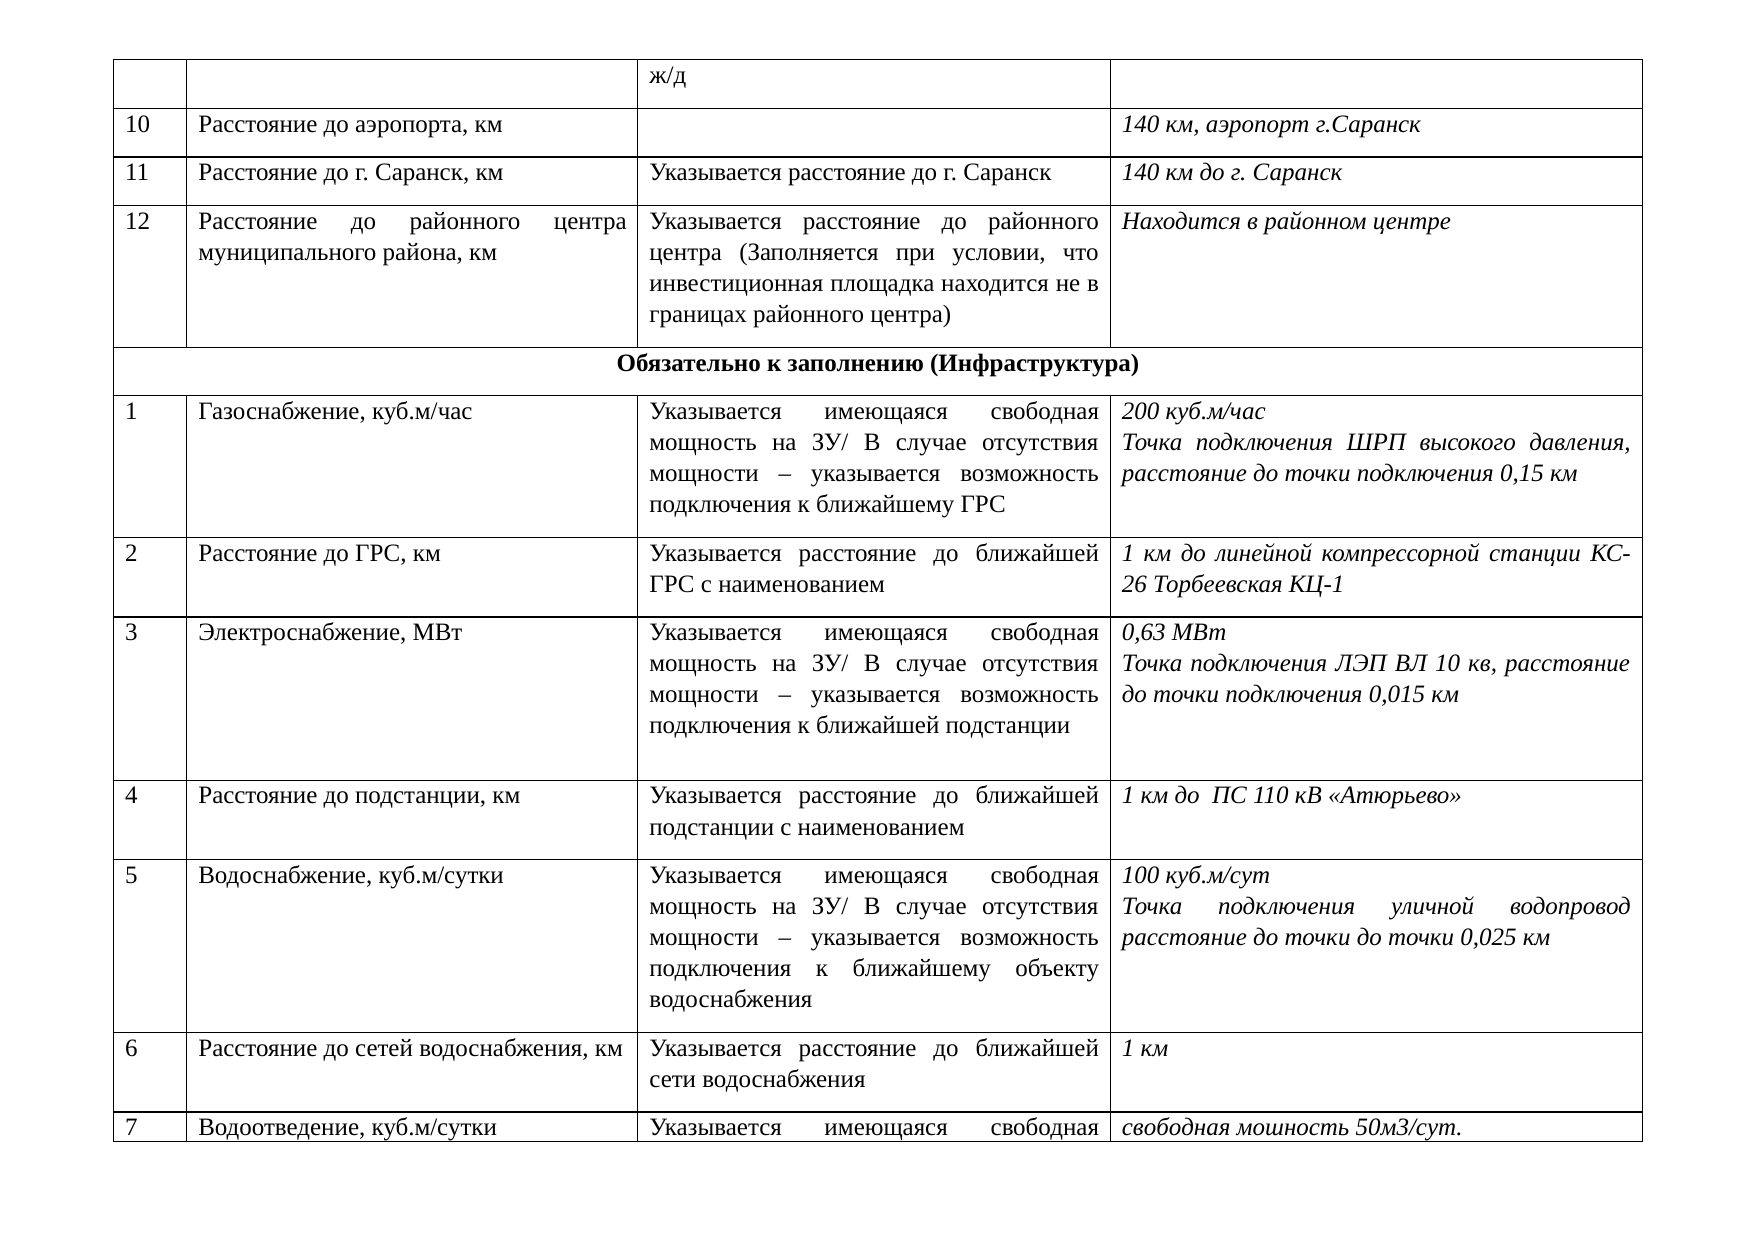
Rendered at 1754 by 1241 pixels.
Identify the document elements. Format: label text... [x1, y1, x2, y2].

table_cell Расстояние до сетей водоснабжения, км [187, 1033, 637, 1111]
table_cell 1 км до ПС 110 кВ «Атюрьево» [1111, 781, 1642, 859]
table_cell Указывается расстояние до г. Саранск [638, 158, 1110, 205]
table_cell Расстояние до аэропорта, км [187, 109, 637, 156]
table_cell Указывается расстояние до районного центра (Заполняется при условии, что инвестиционная площадка находится не в границах районного центра) [638, 206, 1110, 347]
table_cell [638, 1113, 1110, 1141]
table_cell Водоснабжение, куб.м/сутки [187, 860, 637, 1032]
table_cell 1 км до линейной компрессорной станции КС-26 Торбеевская КЦ-1 [1111, 538, 1642, 616]
table_cell Расстояние до г. Саранск, км [187, 158, 637, 205]
table_cell Обязательно к заполнению (Инфраструктура) [114, 348, 1642, 395]
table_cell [1111, 60, 1642, 108]
table_cell Указывается имеющаяся свободная мощность на ЗУ/ В случае отсутствия мощности – указывается возможность подключения к ближайшему объекту водоснабжения [638, 860, 1110, 1032]
table_cell 200 куб.м/час Точка подключения ШРП высокого давления, расстояние до точки подключения 0,15 км [1111, 396, 1642, 537]
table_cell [638, 60, 1110, 108]
table_cell Указывается имеющаяся свободная мощность на ЗУ/ В случае отсутствия мощности – указывается возможность подключения к ближайшему ГРС [638, 396, 1110, 537]
table_cell Указывается расстояние до ближайшей подстанции с наименованием [638, 781, 1110, 859]
table_cell Находится в районном центре [1111, 206, 1642, 347]
table_cell 2 [114, 538, 186, 616]
table_cell Указывается расстояние до ближайшей ГРС с наименованием [638, 538, 1110, 616]
table_cell [638, 109, 1110, 156]
table_cell 12 [114, 206, 186, 347]
table_cell 100 куб.м/сут Точка подключения уличной водопровод расстояние до точки до точки 0,025 км [1111, 860, 1642, 1032]
table_cell 3 [114, 618, 186, 779]
table_cell Электроснабжение, МВт [187, 618, 637, 779]
table_cell 5 [114, 860, 186, 1032]
table_cell 11 [114, 158, 186, 205]
table_cell Указывается расстояние до ближайшей сети водоснабжения [638, 1033, 1110, 1111]
table_cell 6 [114, 1033, 186, 1111]
table_cell 0,63 МВт Точка подключения ЛЭП ВЛ 10 кв, расстояние до точки подключения 0,015 км [1111, 618, 1642, 779]
table_cell Расстояние до ГРС, км [187, 538, 637, 616]
table_cell 4 [114, 781, 186, 859]
table_cell 1 км [1111, 1033, 1642, 1111]
table_cell 140 км до г. Саранск [1111, 158, 1642, 205]
table_cell 10 [114, 109, 186, 156]
table_cell Расстояние до районного центра муниципального района, км [187, 206, 637, 347]
table_cell 9 [114, 60, 186, 108]
table_cell Расстояние до подстанции, км [187, 781, 637, 859]
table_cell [187, 1113, 637, 1141]
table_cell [187, 60, 637, 108]
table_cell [1111, 1113, 1642, 1141]
table_cell Указывается имеющаяся свободная мощность на ЗУ/ В случае отсутствия мощности – указывается возможность подключения к ближайшей подстанции [638, 618, 1110, 779]
table_cell 140 км, аэропорт г.Саранск [1111, 109, 1642, 156]
table_cell 7 [114, 1113, 186, 1141]
table_cell Газоснабжение, куб.м/час [187, 396, 637, 537]
table_cell 1 [114, 396, 186, 537]
